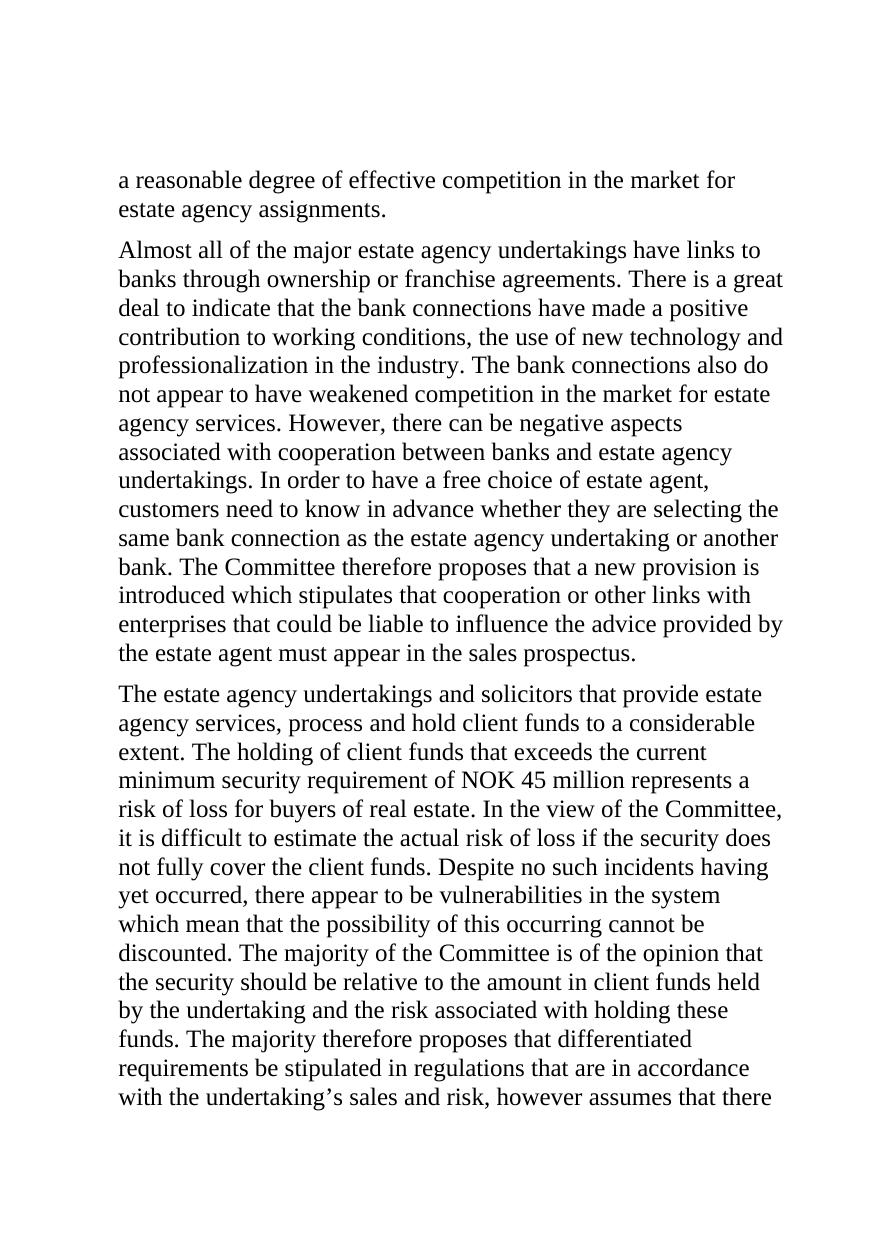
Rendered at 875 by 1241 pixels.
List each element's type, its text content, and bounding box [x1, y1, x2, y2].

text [118, 165, 786, 223]
text Almost all of the major estate agency undertakings have links to banks through ownership or franchise agreements. There is a great deal to indicate that the bank connections have made a positive contribution to working conditions, the use of new technology and professionalization in the industry. The bank connections also do not appear to have weakened competition in the market for estate agency services. However, there can be negative aspects associated with cooperation between banks and estate agency undertakings. In order to have a free choice of estate agent, customers need to know in advance whether they are selecting the same bank connection as the estate agency undertaking or another bank. The Committee therefore proposes that a new provision is introduced which stipulates that cooperation or other links with enterprises that could be liable to influence the advice provided by the estate agent must appear in the sales prospectus. [118, 235, 786, 667]
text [118, 679, 786, 1110]
